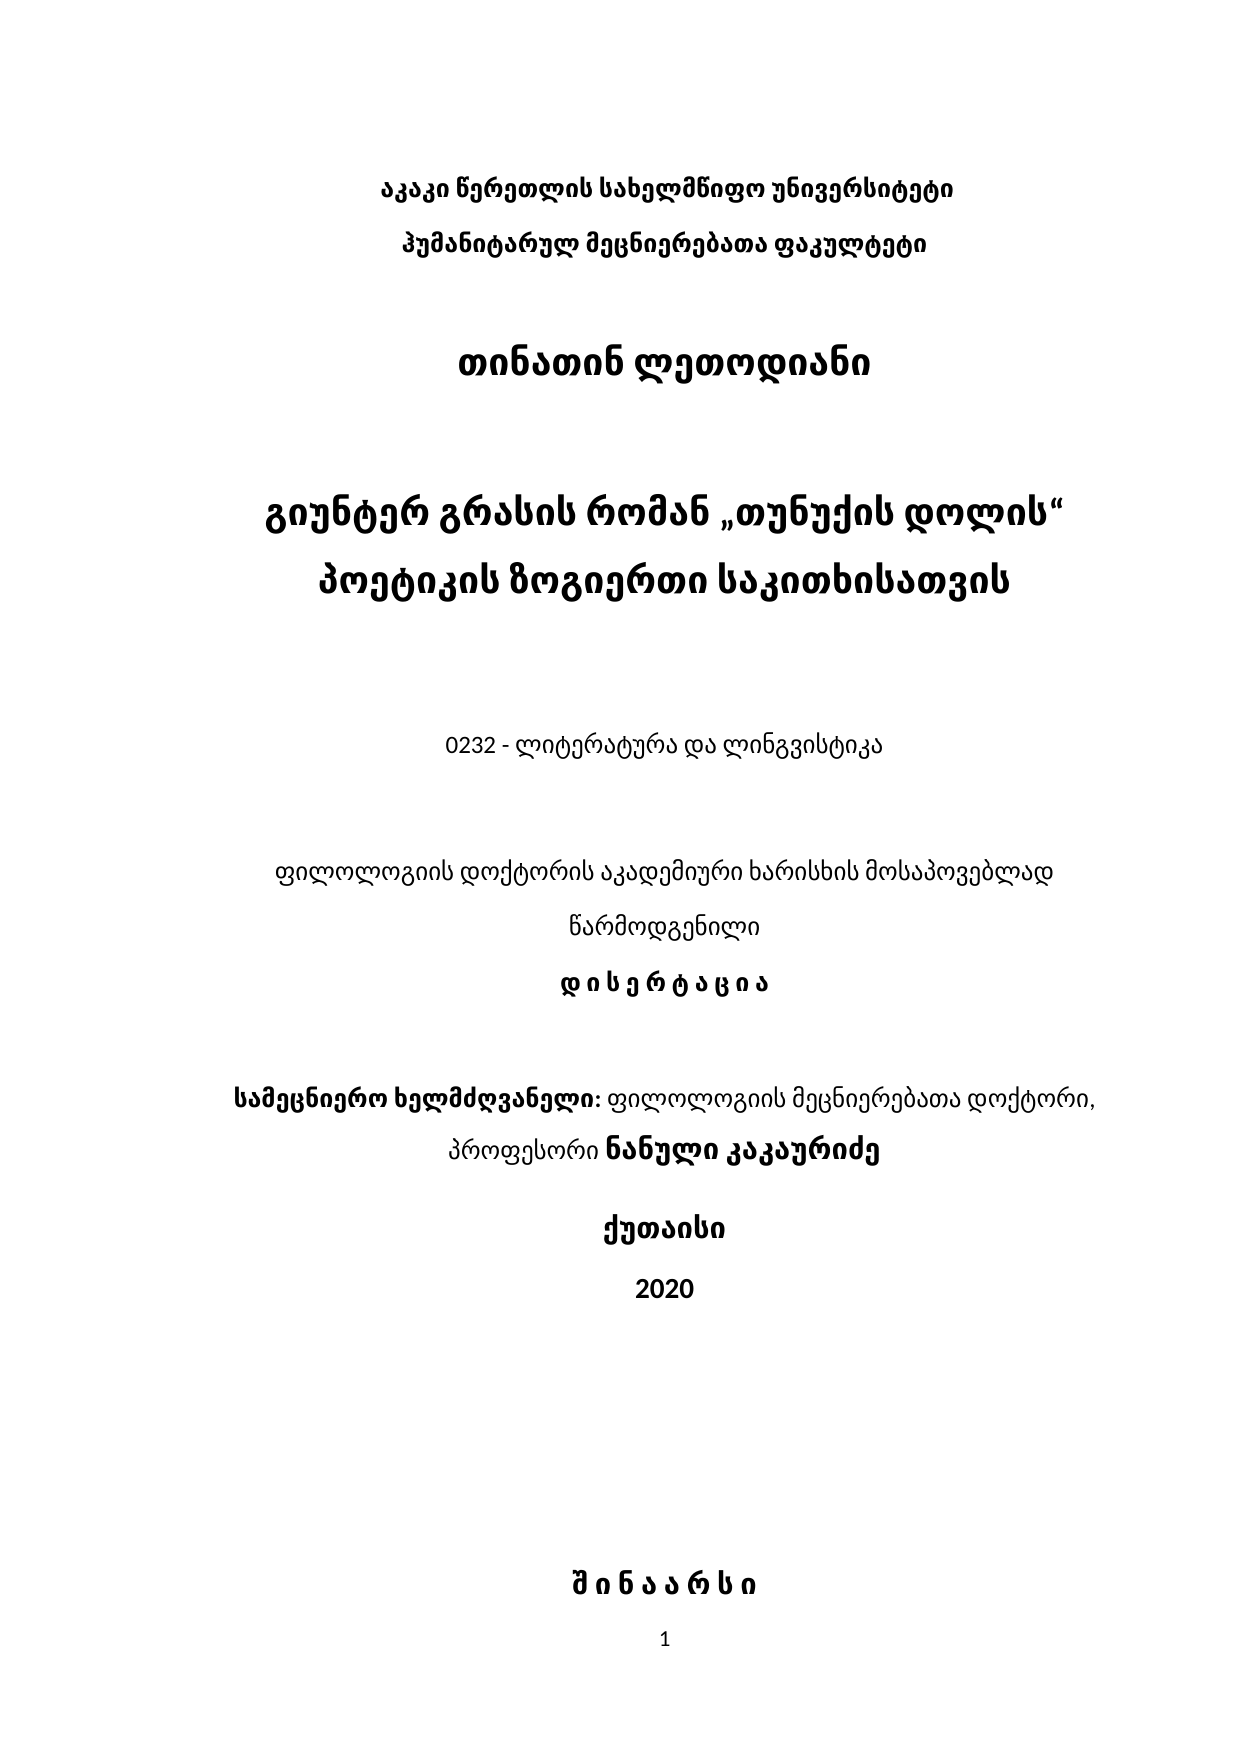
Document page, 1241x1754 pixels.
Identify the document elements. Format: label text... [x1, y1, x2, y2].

text ფილოლოგიის დოქტორის აკადემიური ხარისხის მოსაპოვებლად [177, 856, 1152, 886]
text აკაკი წერეთლის სახელმწიფო უნივერსიტეტი [177, 173, 1152, 203]
text თინათინ ლეთოდიანი [177, 339, 1152, 385]
text ქუთაისი [177, 1210, 1152, 1245]
text 0232 - ლიტერატურა და ლინგვისტიკა [177, 729, 1152, 760]
text შ ი ნ ა ა რ ს ი [177, 1566, 1152, 1602]
text 2020 [177, 1270, 1152, 1306]
text სამეცნიერო ხელმძღვანელი: ფილოლოგიის მეცნიერებათა დოქტორი, პროფესორი ნანული კაკაურიძე [177, 1083, 1152, 1167]
text წარმოდგენილი [177, 911, 1152, 942]
text ჰუმანიტარულ მეცნიერებათა ფაკულტეტი [177, 228, 1152, 259]
text გიუნტერ გრასის რომან „თუნუქის დოლის“ პოეტიკის ზოგიერთი საკითხისათვის [177, 488, 1152, 603]
text დ ი ს ე რ ტ ა ც ი ა [177, 967, 1152, 997]
